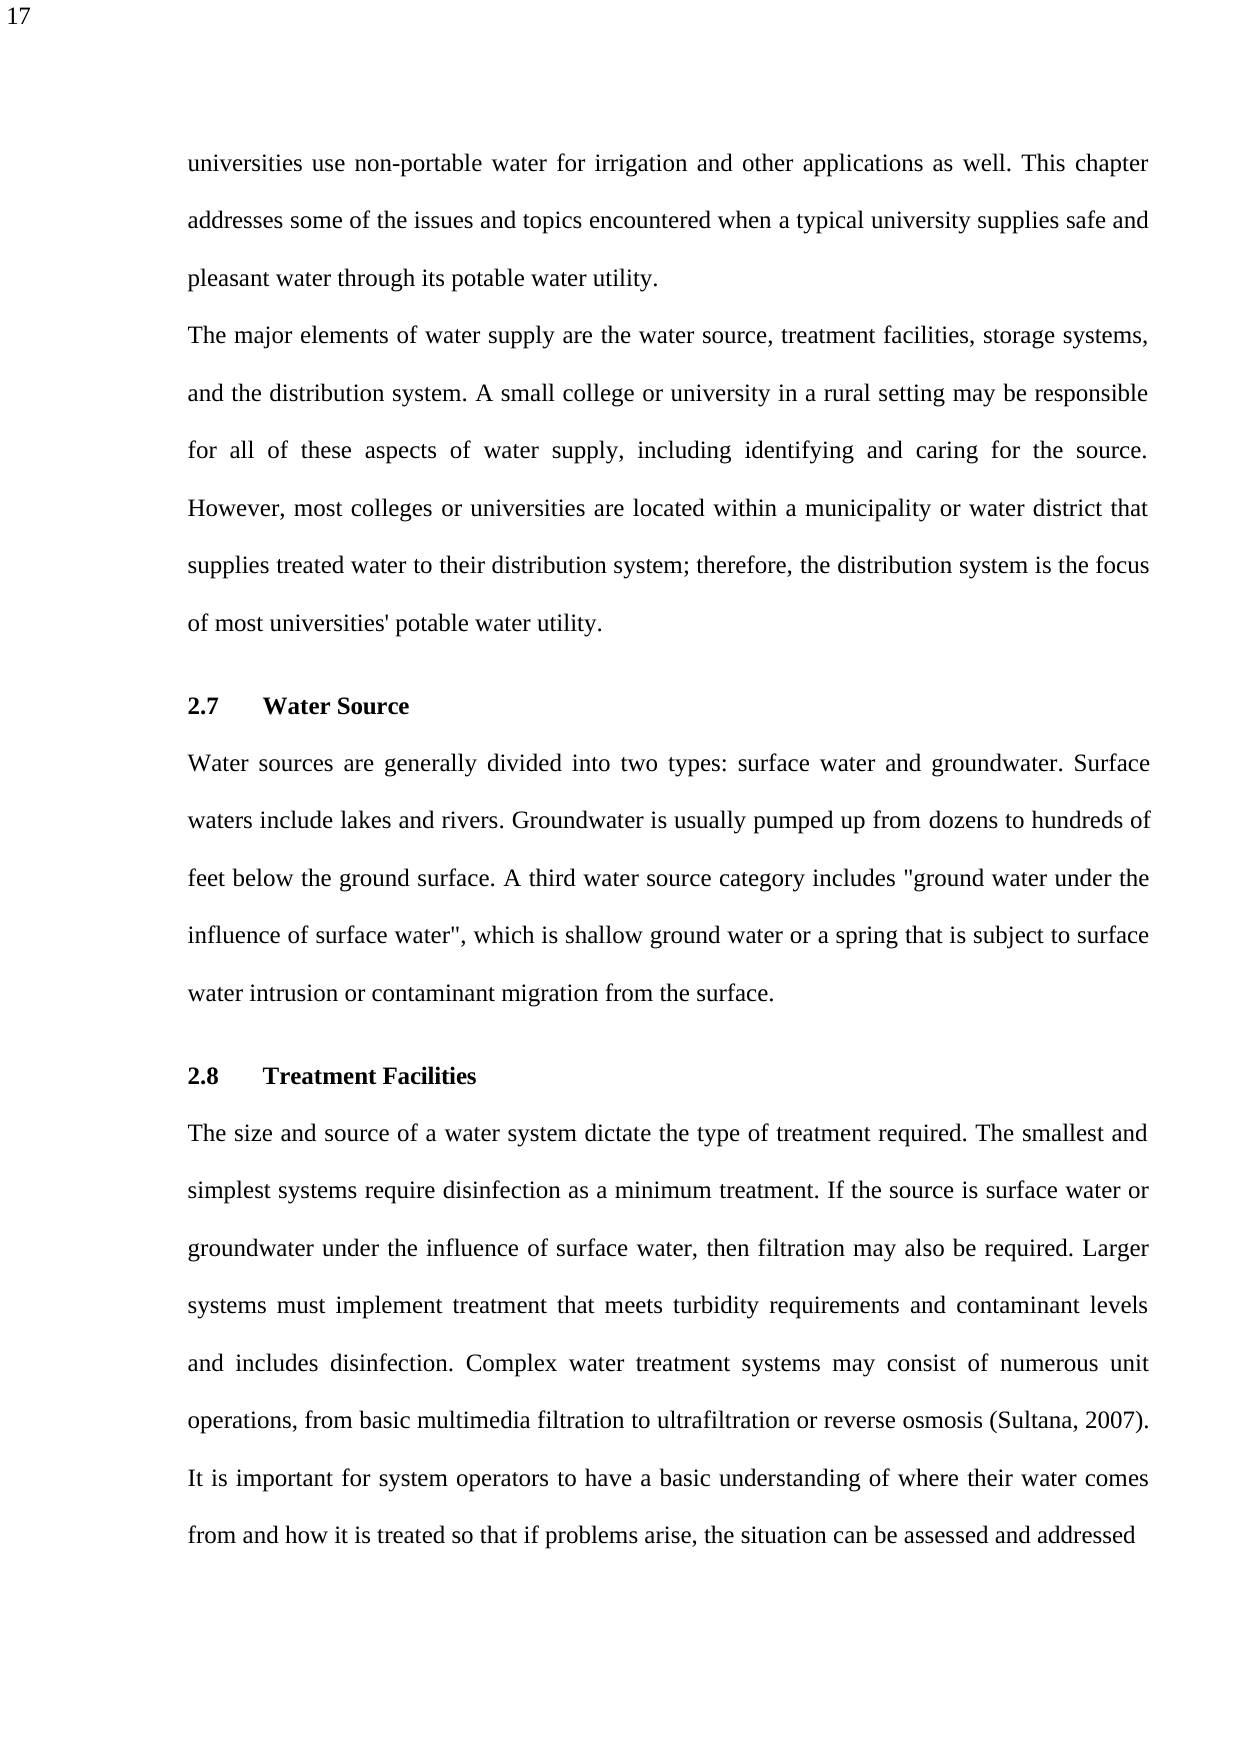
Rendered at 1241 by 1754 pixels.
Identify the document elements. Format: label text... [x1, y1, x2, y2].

text The major elements of water supply are the water source, treatment facilities, storage systems, and the distribution system. A small college or university in a rural setting may be responsible for all of these aspects of water supply, including identifying and caring for the source. However, most colleges or universities are located within a municipality or water district that supplies treated water to their distribution system; therefore, the distribution system is the focus of most universities' potable water utility. [187, 320, 1150, 637]
subtitle Water Source [187, 691, 1173, 720]
text Water sources are generally divided into two types: surface water and groundwater. Surface waters include lakes and rivers. Groundwater is usually pumped up from dozens to hundreds of feet below the ground surface. A third water source category includes "ground water under the influence of surface water", which is shallow ground water or a spring that is subject to surface water intrusion or contaminant migration from the surface. [187, 748, 1151, 1007]
text The size and source of a water system dictate the type of treatment required. The smallest and simplest systems require disinfection as a minimum treatment. If the source is surface water or groundwater under the influence of surface water, then filtration may also be required. Larger systems must implement treatment that meets turbidity requirements and contaminant levels and includes disinfection. Complex water treatment systems may consist of numerous unit operations, from basic multimedia filtration to ultrafiltration or reverse osmosis (Sultana, 2007). It is important for system operators to have a basic understanding of where their water comes from and how it is treated so that if problems arise, the situation can be assessed and addressed [187, 1118, 1150, 1549]
subtitle Treatment Facilities [187, 1061, 1173, 1090]
text universities use non-portable water for irrigation and other applications as well. This chapter addresses some of the issues and topics encountered when a typical university supplies safe and pleasant water through its potable water utility. [187, 148, 1149, 291]
